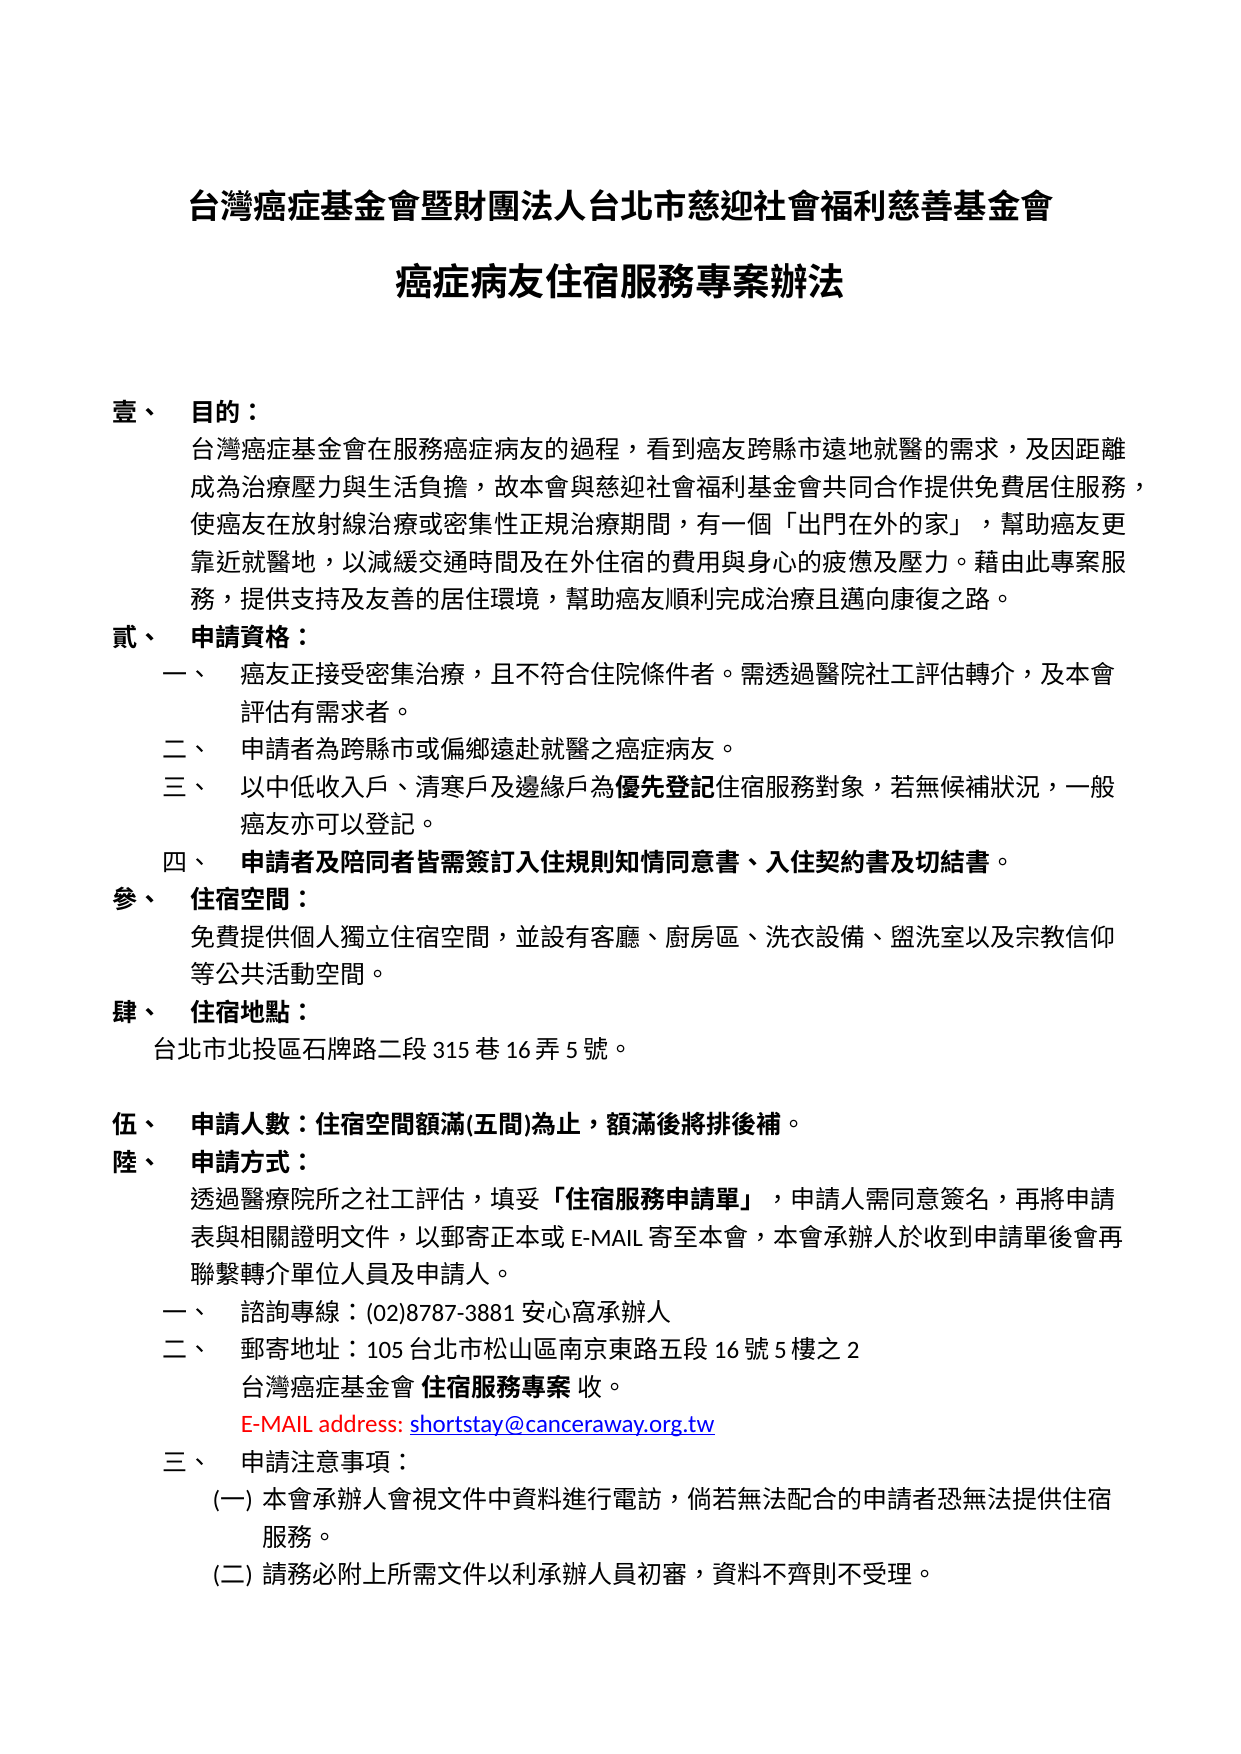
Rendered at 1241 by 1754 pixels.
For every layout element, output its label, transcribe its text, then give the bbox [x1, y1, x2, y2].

list 申請者及陪同者皆需簽訂入住規則知情同意書、入住契約書及切結書。 [162, 842, 1128, 879]
list 申請者為跨縣市或偏鄉遠赴就醫之癌症病友。 [162, 729, 1128, 767]
list 透過醫療院所之社工評估，填妥「住宿服務申請單」，申請人需同意簽名，再將申請表與相關證明文件，以郵寄正本或E-MAIL寄至本會，本會承辦人於收到申請單後會再聯繫轉介單位人員及申請人。 [191, 1179, 1128, 1292]
list 申請人數：住宿空間額滿(五間)為止，額滿後將排後補。 [112, 1104, 1128, 1142]
list 申請注意事項： [162, 1442, 1128, 1479]
text 癌症病友住宿服務專案辦法 [112, 242, 1128, 317]
list 請務必附上所需文件以利承辦人員初審，資料不齊則不受理。 [212, 1554, 1128, 1592]
list 目的： [112, 392, 1128, 429]
list 諮詢專線：(02)8787-3881 安心窩承辦人 [162, 1292, 1128, 1329]
text 台灣癌症基金會暨財團法人台北市慈迎社會福利慈善基金會 [112, 167, 1128, 242]
list 申請資格： [112, 617, 1128, 654]
list 本會承辦人會視文件中資料進行電訪，倘若無法配合的申請者恐無法提供住宿服務。 [212, 1479, 1128, 1554]
list 以中低收入戶、清寒戶及邊緣戶為優先登記住宿服務對象，若無候補狀況，一般癌友亦可以登記。 [162, 767, 1128, 842]
list 免費提供個人獨立住宿空間，並設有客廳、廚房區、洗衣設備、盥洗室以及宗教信仰等公共活動空間。 [191, 917, 1128, 992]
text 台北市北投區石牌路二段315巷16弄5號。 [112, 1029, 1128, 1067]
list 台灣癌症基金會在服務癌症病友的過程，看到癌友跨縣市遠地就醫的需求，及因距離成為治療壓力與生活負擔，故本會與慈迎社會福利基金會共同合作提供免費居住服務，使癌友在放射線治療或密集性正規治療期間，有一個「出門在外的家」，幫助癌友更靠近就醫地，以減緩交通時間及在外住宿的費用與身心的疲憊及壓力。藉由此專案服務，提供支持及友善的居住環境，幫助癌友順利完成治療且邁向康復之路。 [191, 429, 1128, 617]
list 申請方式： [112, 1142, 1128, 1179]
list 住宿空間： [112, 879, 1128, 917]
list 住宿地點： [112, 992, 1128, 1029]
list 癌友正接受密集治療，且不符合住院條件者。需透過醫院社工評估轉介，及本會評估有需求者。 [162, 654, 1128, 729]
list 郵寄地址：105台北市松山區南京東路五段16號5樓之2 [162, 1329, 1128, 1367]
list 台灣癌症基金會 住宿服務專案 收。 [241, 1367, 1128, 1404]
list E-MAIL address: shortstay@canceraway.org.tw [241, 1404, 1128, 1442]
